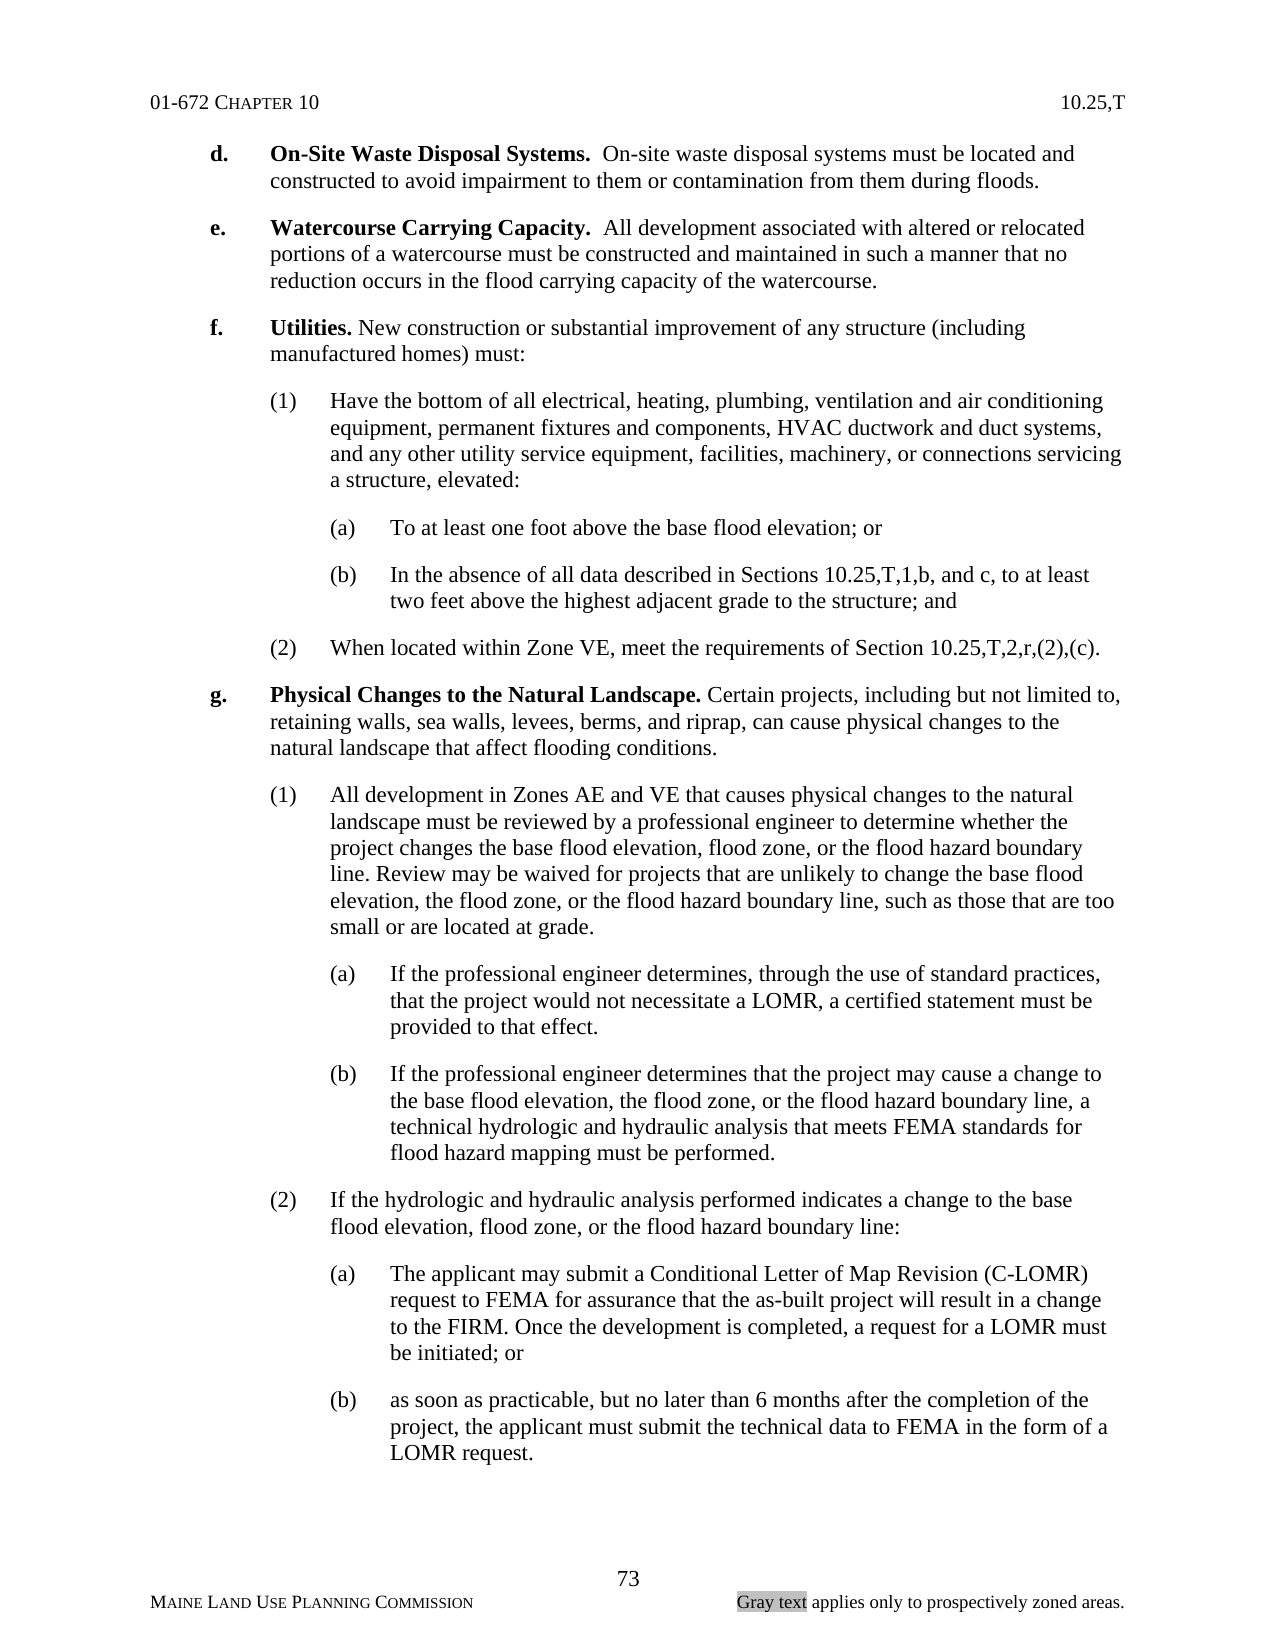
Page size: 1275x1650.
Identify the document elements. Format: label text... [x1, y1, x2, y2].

subtitle Watercourse Carrying Capacity. All development associated with altered or relocated portions of a watercourse must be constructed and maintained in such a manner that no reduction occurs in the flood carrying capacity of the watercourse. [210, 214, 1125, 293]
subtitle The applicant may submit a Conditional Letter of Map Revision (C-LOMR) request to FEMA for assurance that the as-built project will result in a change to the FIRM. Once the development is completed, a request for a LOMR must be initiated; or [330, 1260, 1125, 1366]
subtitle Utilities. New construction or substantial improvement of any structure (including manufactured homes) must: [210, 314, 1125, 367]
subtitle When located within Zone VE, meet the requirements of Section 10.25,T,2,r,(2),(c). [270, 634, 1125, 661]
subtitle as soon as practicable, but no later than 6 months after the completion of the project, the applicant must submit the technical data to FEMA in the form of a LOMR request. [330, 1386, 1125, 1465]
subtitle To at least one foot above the base flood elevation; or [330, 514, 1125, 540]
subtitle Have the bottom of all electrical, heating, plumbing, ventilation and air conditioning equipment, permanent fixtures and components, HVAC ductwork and duct systems, and any other utility service equipment, facilities, machinery, or connections servicing a structure, elevated: [270, 387, 1125, 493]
subtitle Physical Changes to the Natural Landscape. Certain projects, including but not limited to, retaining walls, sea walls, levees, berms, and riprap, can cause physical changes to the natural landscape that affect flooding conditions. [210, 682, 1125, 761]
subtitle In the absence of all data described in Sections 10.25,T,1,b, and c, to at least two feet above the highest adjacent grade to the structure; and [330, 561, 1125, 613]
subtitle All development in Zones AE and VE that causes physical changes to the natural landscape must be reviewed by a professional engineer to determine whether the project changes the base flood elevation, flood zone, or the flood hazard boundary line. Review may be waived for projects that are unlikely to change the base flood elevation, the flood zone, or the flood hazard boundary line, such as those that are too small or are located at grade. [270, 781, 1125, 939]
subtitle If the hydrologic and hydraulic analysis performed indicates a change to the base flood elevation, flood zone, or the flood hazard boundary line: [270, 1187, 1125, 1239]
subtitle On-Site Waste Disposal Systems. On-site waste disposal systems must be located and constructed to avoid impairment to them or contamination from them during floods. [210, 140, 1125, 193]
subtitle If the professional engineer determines, through the use of standard practices, that the project would not necessitate a LOMR, a certified statement must be provided to that effect. [330, 960, 1125, 1039]
subtitle If the professional engineer determines that the project may cause a change to the base flood elevation, the flood zone, or the flood hazard boundary line, a technical hydrologic and hydraulic analysis that meets FEMA standards for flood hazard mapping must be performed. [330, 1060, 1125, 1166]
